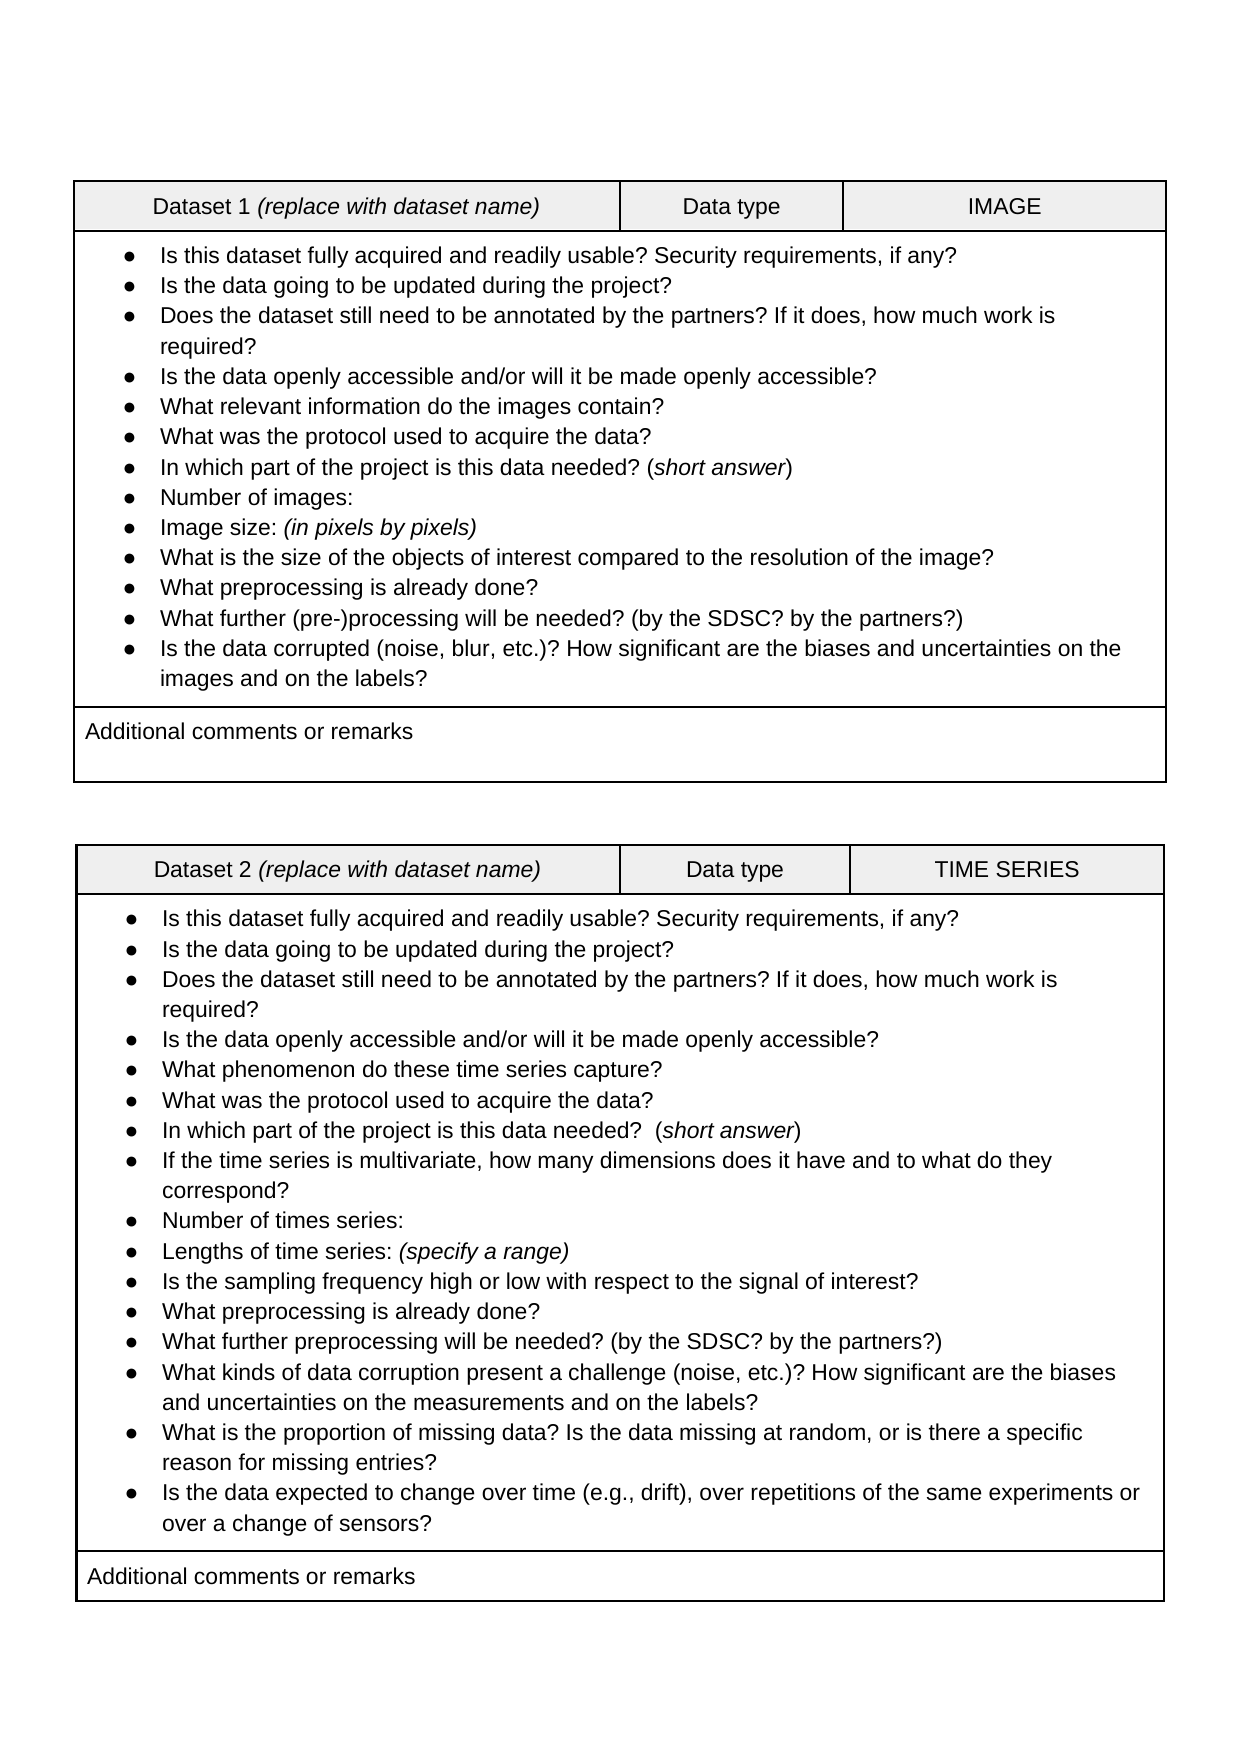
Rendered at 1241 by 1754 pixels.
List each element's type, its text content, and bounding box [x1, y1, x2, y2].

table_cell Is this dataset fully acquired and readily usable? Security requirements, if any? Is the data going to be updated during the project? Does the dataset still need to be annotated by the partners? If it does, how much work is required? Is the data openly accessible and/or will it be made openly accessible? What phenomenon do these time series capture? What was the protocol used to acquire the data? In which part of the project is this data needed? (short answer) If the time series is multivariate, how many dimensions does it have and to what do they correspond? Number of times series: Lengths of time series: (specify a range) Is the sampling frequency high or low with respect to the signal of interest? What preprocessing is already done? What further preprocessing will be needed? (by the SDSC? by the partners?) What kinds of data corruption present a challenge (noise, etc.)? How significant are the biases and uncertainties on the measurements and on the labels? What is the proportion of missing data? Is the data missing at random, or is there a specific reason for missing entries? Is the data expected to change over time (e.g., drift), over repetitions of the same experiments or over a change of sensors? [78, 895, 1163, 1550]
table_header TIME SERIES [851, 846, 1163, 893]
table_header Dataset 1 (replace with dataset name) [75, 182, 619, 229]
table_cell Additional comments or remarks [75, 708, 1165, 781]
table_cell Is this dataset fully acquired and readily usable? Security requirements, if any? Is the data going to be updated during the project? Does the dataset still need to be annotated by the partners? If it does, how much work is required? Is the data openly accessible and/or will it be made openly accessible? What relevant information do the images contain? What was the protocol used to acquire the data? In which part of the project is this data needed? (short answer) Number of images: Image size: (in pixels by pixels) What is the size of the objects of interest compared to the resolution of the image? What preprocessing is already done? What further (pre-)processing will be needed? (by the SDSC? by the partners?) Is the data corrupted (noise, blur, etc.)? How significant are the biases and uncertainties on the images and on the labels? [75, 232, 1165, 706]
table_header Dataset 2 (replace with dataset name) [78, 846, 619, 893]
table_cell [78, 1552, 1163, 1599]
table_header Data type [621, 182, 842, 229]
table_header IMAGE [844, 182, 1165, 229]
table_header Data type [621, 846, 849, 893]
